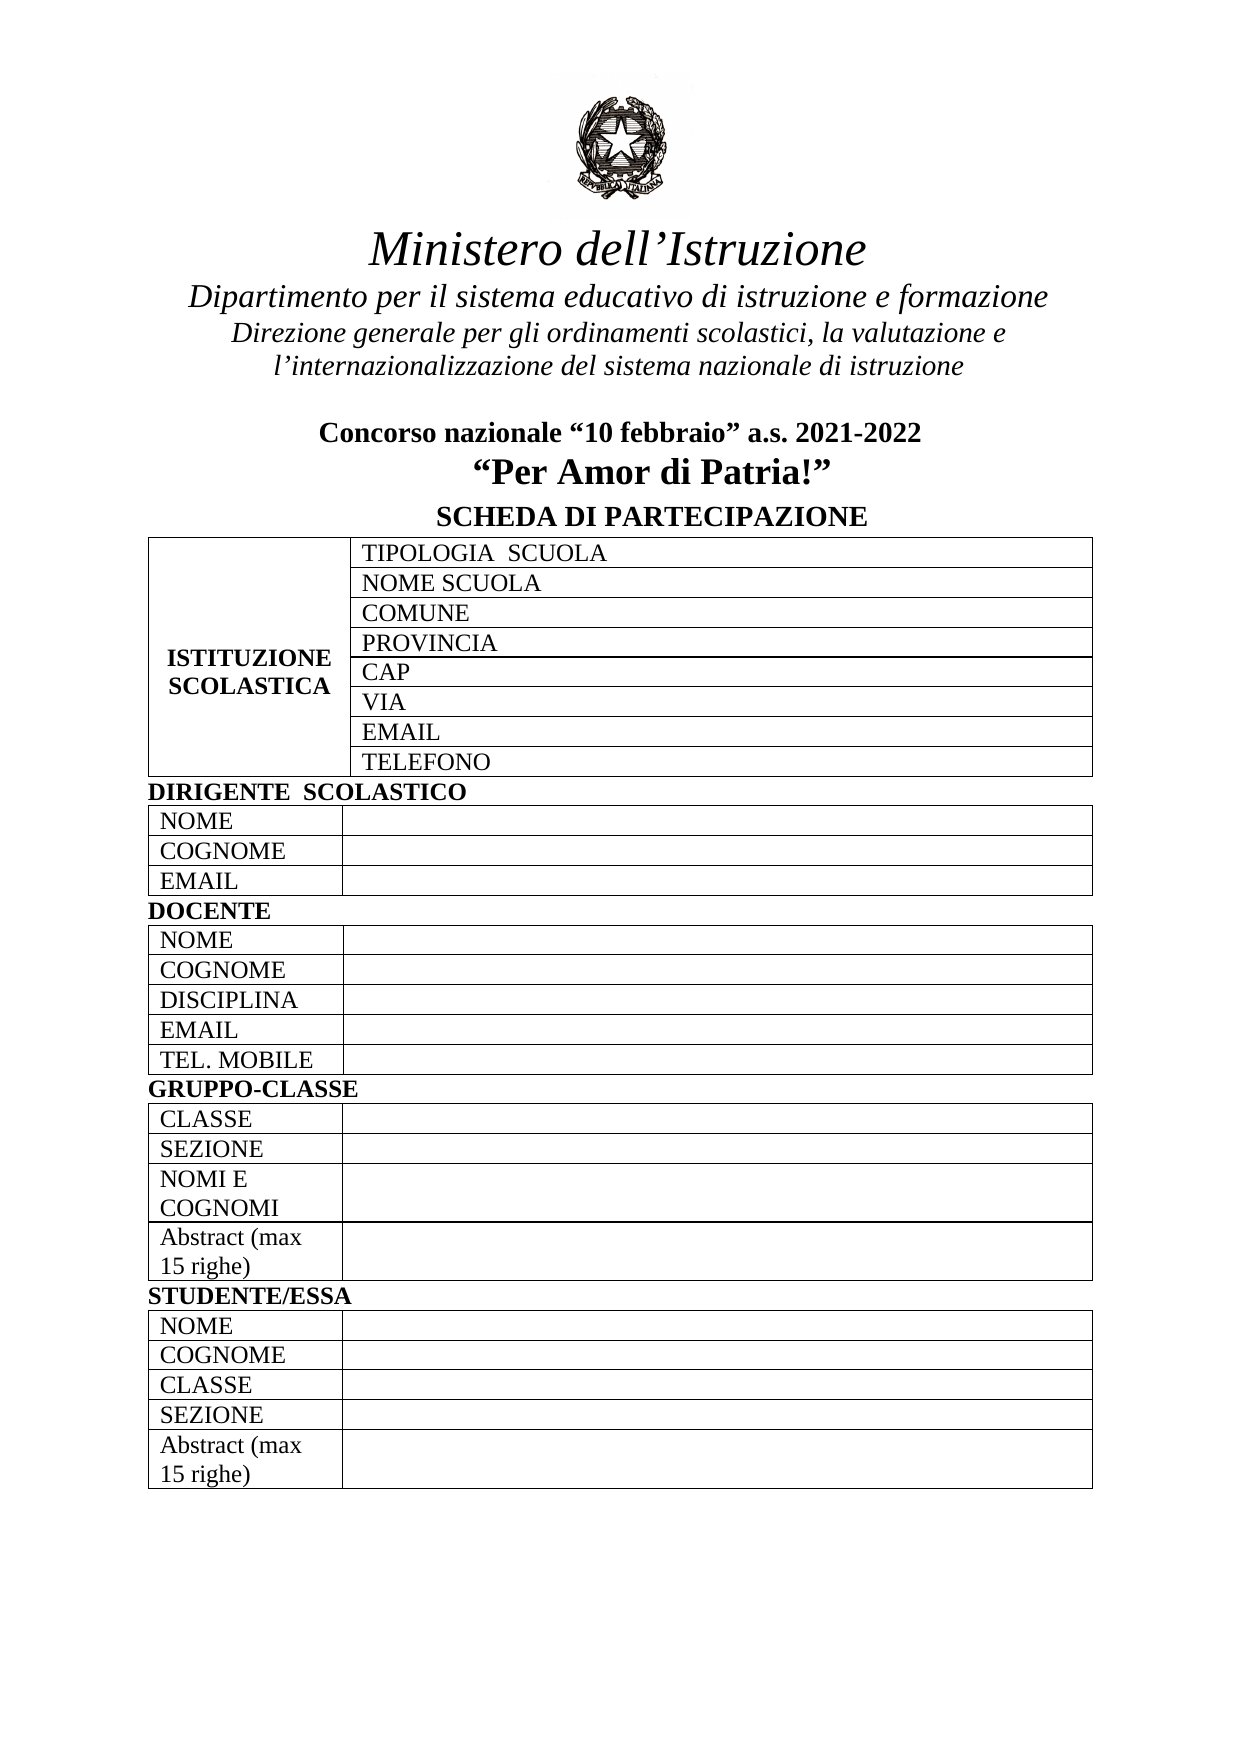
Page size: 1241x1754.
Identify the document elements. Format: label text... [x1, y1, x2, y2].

text GRUPPO-CLASSE [148, 1075, 1092, 1103]
table_cell CAP [351, 658, 1092, 686]
text DIRIGENTE SCOLASTICO [148, 777, 1092, 805]
table_cell [343, 1341, 1092, 1369]
table_cell [343, 1430, 1092, 1487]
table_header TIPOLOGIA SCUOLA [351, 538, 1092, 567]
table_cell DISCIPLINA [149, 985, 343, 1014]
table_cell [343, 1223, 1092, 1280]
table_cell NOMI E COGNOMI [149, 1164, 342, 1221]
table_cell NOME SCUOLA [351, 568, 1092, 597]
table_cell [344, 1045, 1092, 1073]
table_cell SEZIONE [149, 1134, 342, 1163]
table_header NOME [149, 926, 343, 954]
table_cell EMAIL [351, 717, 1092, 746]
table_cell [344, 955, 1092, 984]
table_cell [344, 1015, 1092, 1044]
table_cell COGNOME [149, 1341, 342, 1369]
table_cell Abstract (max 15 righe) [149, 1430, 342, 1487]
text STUDENTE/ESSA [148, 1281, 1092, 1310]
table_cell CLASSE [149, 1370, 342, 1399]
table_cell Abstract (max 15 righe) [149, 1223, 342, 1280]
table_header [343, 1311, 1092, 1339]
table_header [343, 1104, 1092, 1133]
table_cell [343, 1164, 1092, 1221]
table_cell SEZIONE [149, 1400, 342, 1429]
table_cell COGNOME [149, 955, 343, 984]
table_cell EMAIL [149, 1015, 343, 1044]
table_header CLASSE [149, 1104, 342, 1133]
table_cell COMUNE [351, 598, 1092, 627]
table_cell PROVINCIA [351, 628, 1092, 656]
table_cell [343, 1370, 1092, 1399]
table_cell TEL. MOBILE [149, 1045, 343, 1073]
table_cell [343, 1134, 1092, 1163]
table_header NOME [149, 1311, 342, 1339]
table_cell EMAIL [149, 866, 342, 895]
table_cell [343, 836, 1092, 865]
table_header [344, 926, 1092, 954]
text DOCENTE [148, 896, 1092, 924]
text Concorso nazionale “10 febbraio” a.s. 2021-2022 [148, 416, 1092, 449]
table_cell [344, 985, 1092, 1014]
table_header NOME [149, 806, 342, 835]
table_cell [343, 1400, 1092, 1429]
table_cell TELEFONO [351, 747, 1092, 776]
table_header [343, 806, 1092, 835]
table_cell COGNOME [149, 836, 342, 865]
text SCHEDA DI PARTECIPAZIONE [148, 499, 1082, 532]
picture [547, 73, 693, 220]
table_header ISTITUZIONE SCOLASTICA [149, 538, 350, 776]
text “Per Amor di Patria!” [148, 449, 1082, 492]
table_cell [343, 866, 1092, 895]
table_cell VIA [351, 687, 1092, 716]
